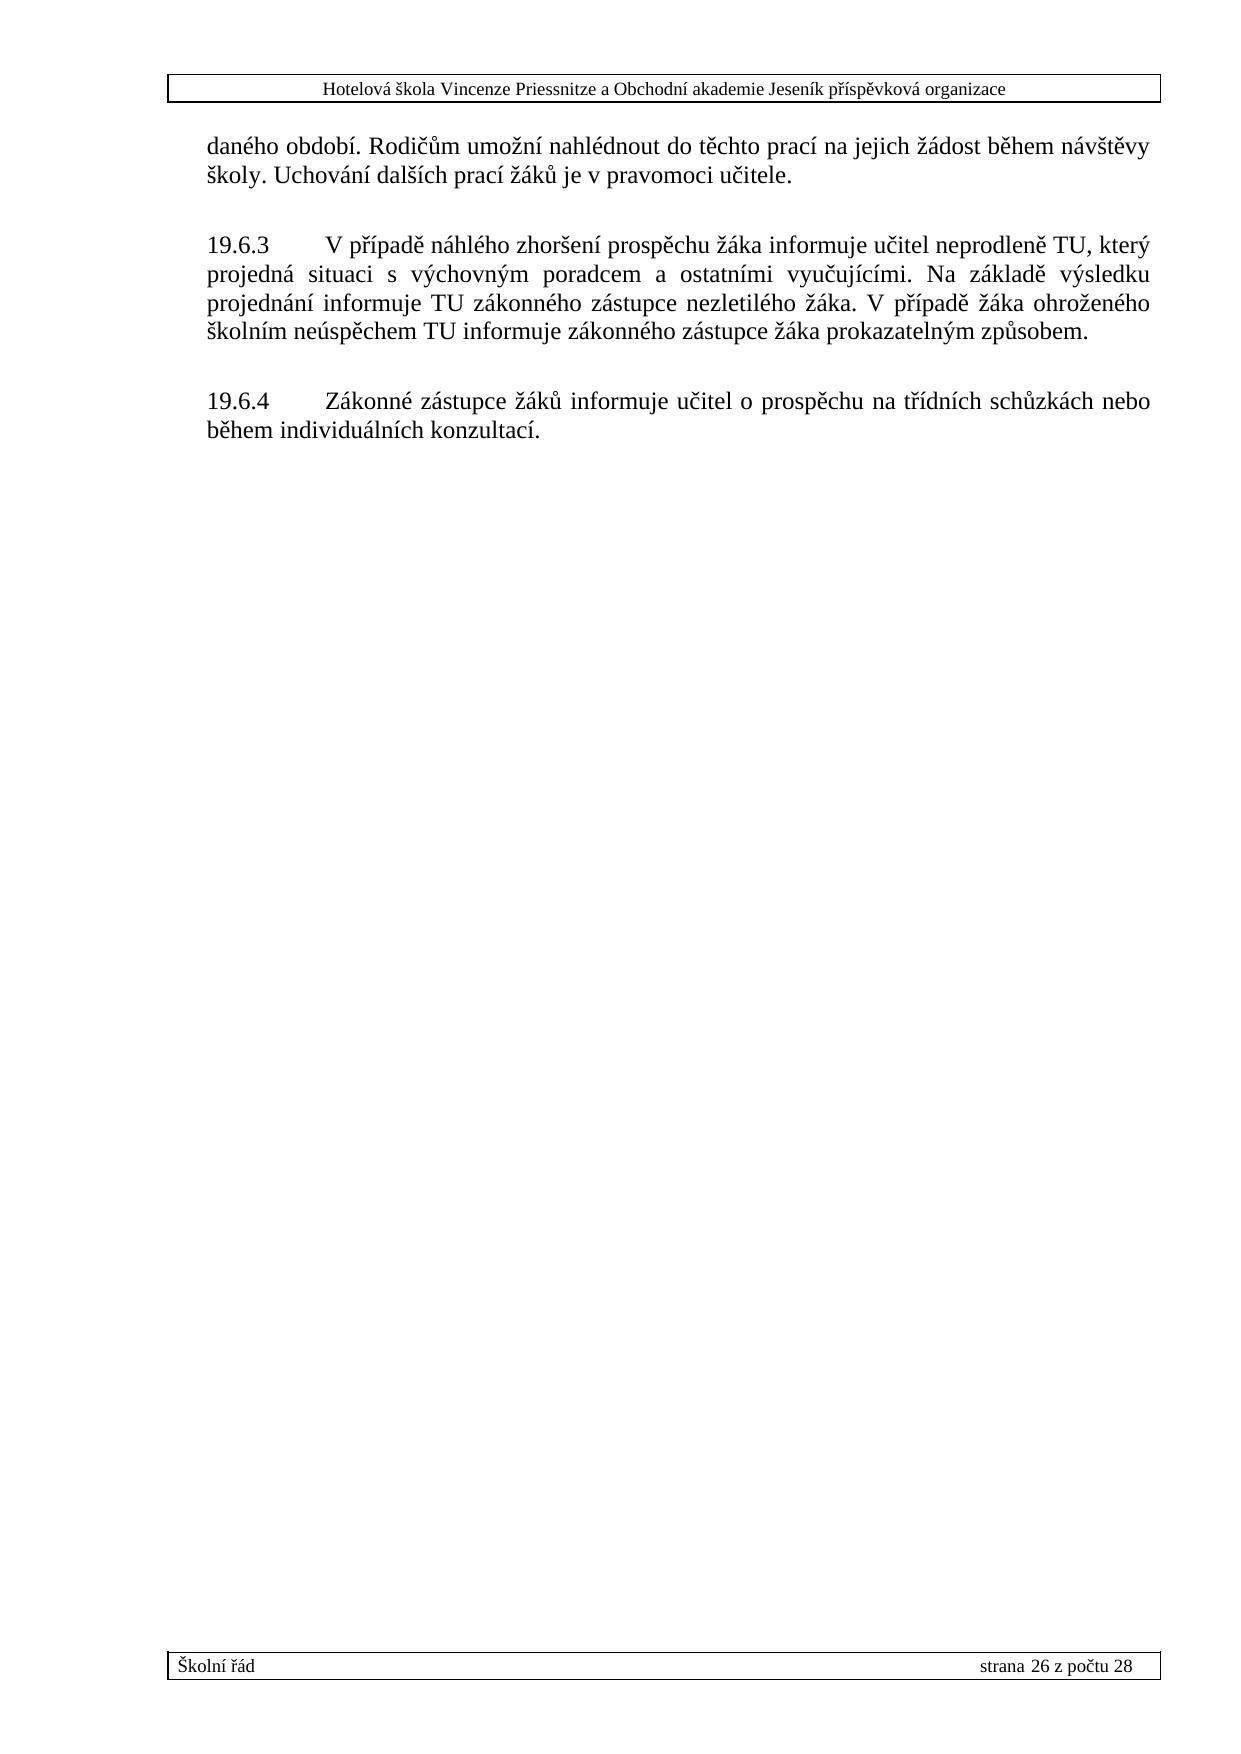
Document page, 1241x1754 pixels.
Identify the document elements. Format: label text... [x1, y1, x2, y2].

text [207, 131, 1152, 189]
text 19.6.4 Zákonné zástupce žáků informuje učitel o prospěchu na třídních schůzkách nebo během individuálních konzultací. [207, 386, 1152, 444]
text 19.6.3 V případě náhlého zhoršení prospěchu žáka informuje učitel neprodleně TU, který projedná situaci s výchovným poradcem a ostatními vyučujícími. Na základě výsledku projednání informuje TU zákonného zástupce nezletilého žáka. V případě žáka ohroženého školním neúspěchem TU informuje zákonného zástupce žáka prokazatelným způsobem. [207, 230, 1152, 345]
